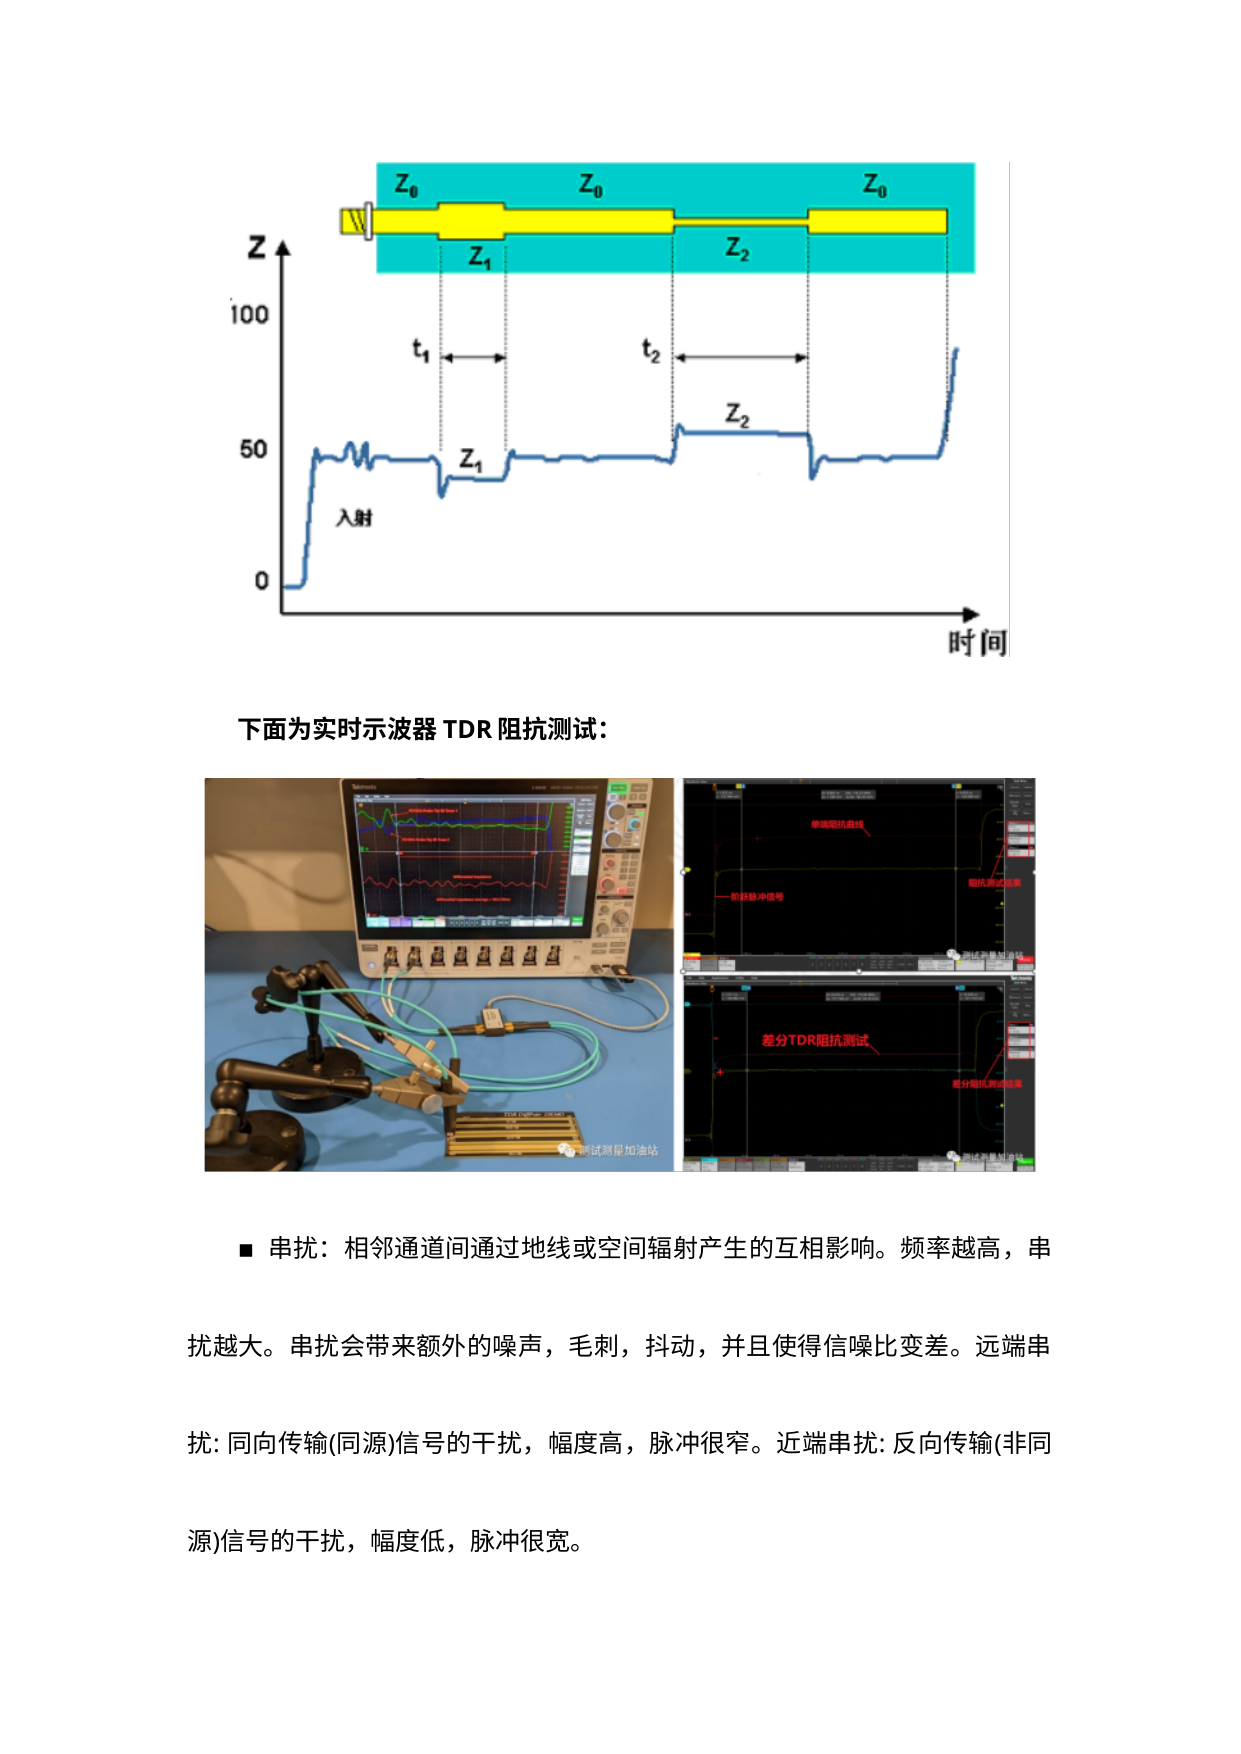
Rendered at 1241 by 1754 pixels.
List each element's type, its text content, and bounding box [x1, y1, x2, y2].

text ▪ 串扰：相邻通道间通过地线或空间辐射产生的互相影响。频率越高，串扰越大。串扰会带来额外的噪声，毛刺，抖动，并且使得信噪比变差。远端串扰: 同向传输(同源)信号的干扰，幅度高，脉冲很窄。近端串扰: 反向传输(非同源)信号的干扰，幅度低，脉冲很宽。 [187, 1214, 1053, 1572]
picture [204, 778, 1036, 1173]
picture [230, 162, 1010, 657]
text 下面为实时示波器TDR阻抗测试： [187, 695, 1053, 760]
